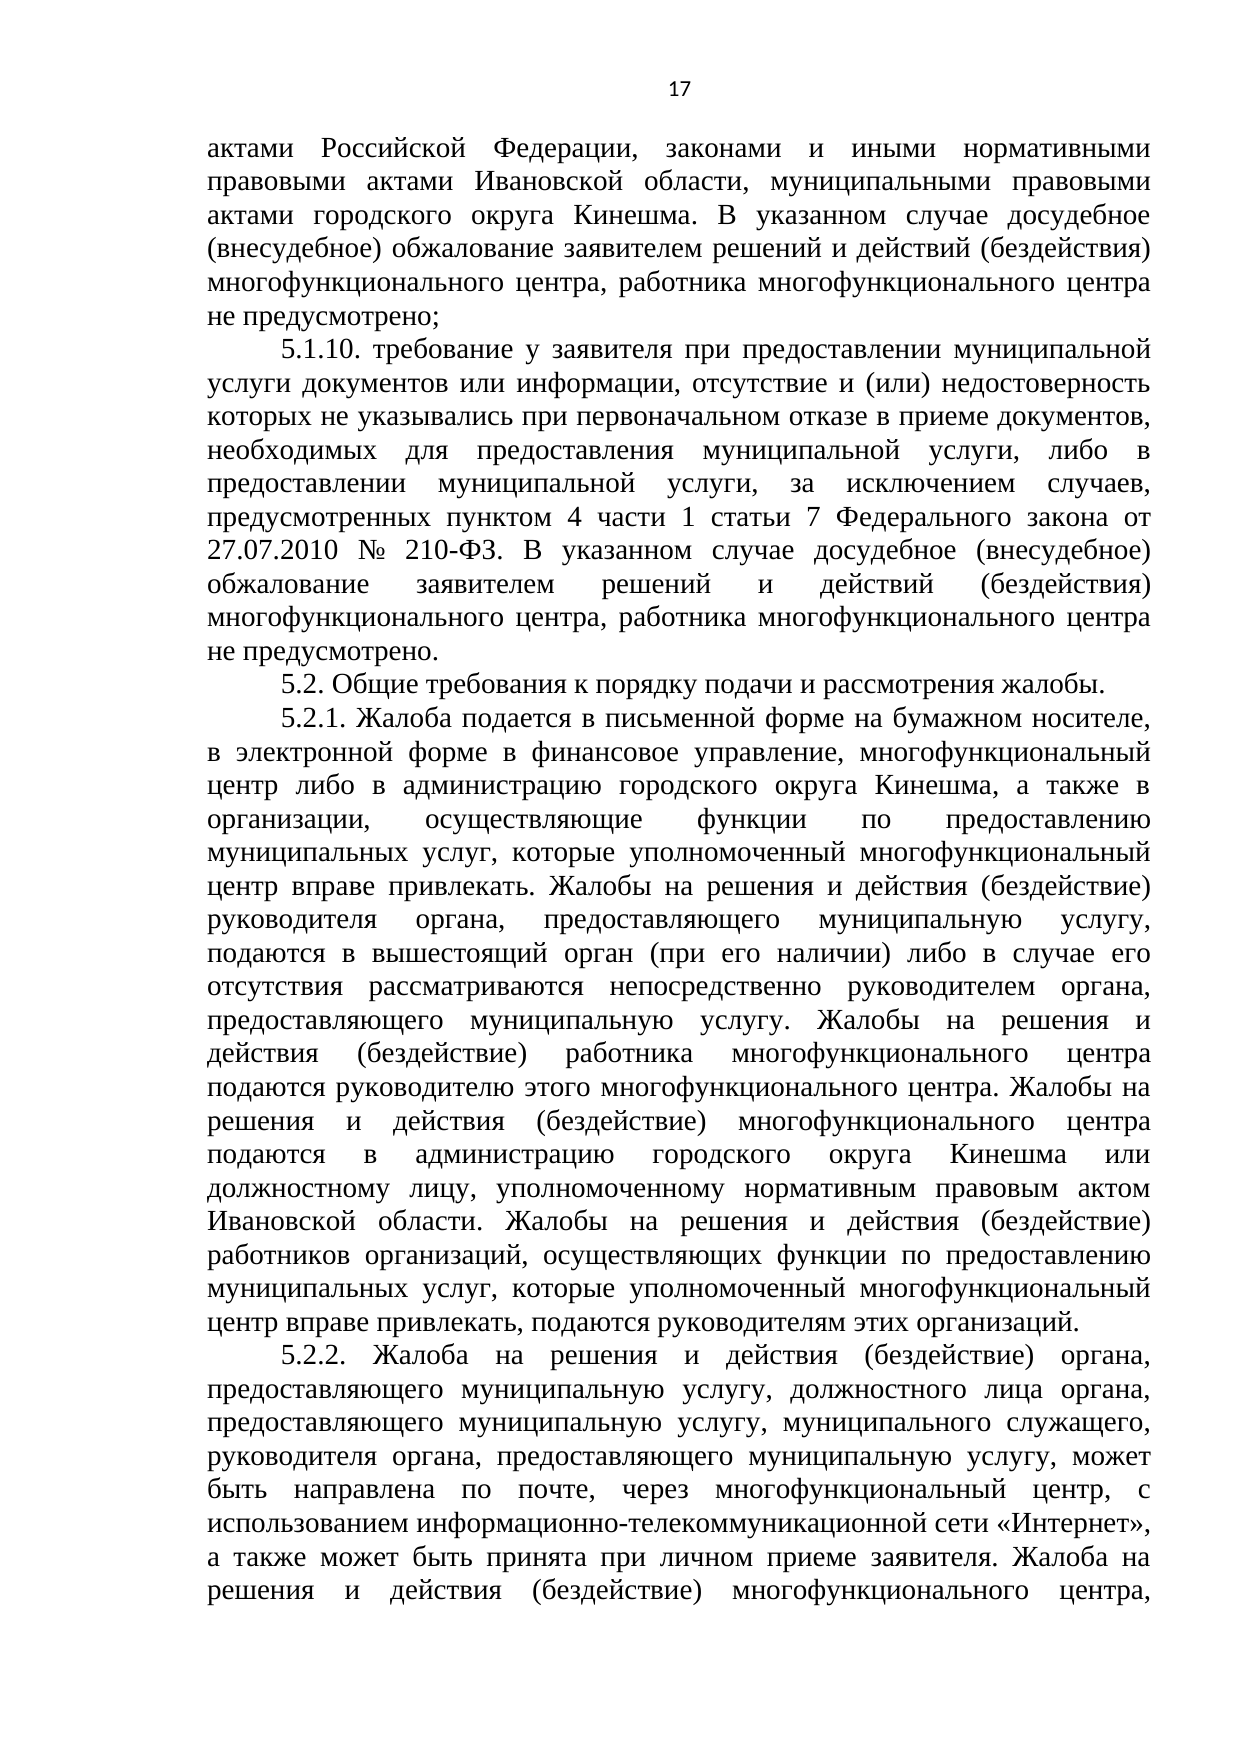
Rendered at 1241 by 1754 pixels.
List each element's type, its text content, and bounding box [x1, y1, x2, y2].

text 5.2.1. Жалоба подается в письменной форме на бумажном носителе, в электронной форме в финансовое управление, многофункциональный центр либо в администрацию городского округа Кинешма, а также в организации, осуществляющие функции по предоставлению муниципальных услуг, которые уполномоченный многофункциональный центр вправе привлекать. Жалобы на решения и действия (бездействие) руководителя органа, предоставляющего муниципальную услугу, подаются в вышестоящий орган (при его наличии) либо в случае его отсутствия рассматриваются непосредственно руководителем органа, предоставляющего муниципальную услугу. Жалобы на решения и действия (бездействие) работника многофункционального центра подаются руководителю этого многофункционального центра. Жалобы на решения и действия (бездействие) многофункционального центра подаются в администрацию городского округа Кинешма или должностному лицу, уполномоченному нормативным правовым актом Ивановской области. Жалобы на решения и действия (бездействие) работников организаций, осуществляющих функции по предоставлению муниципальных услуг, которые уполномоченный многофункциональный центр вправе привлекать, подаются руководителям этих организаций. [207, 700, 1152, 1337]
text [207, 130, 1152, 331]
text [207, 1337, 1152, 1606]
text 5.2. Общие требования к порядку подачи и рассмотрения жалобы. [207, 667, 1152, 700]
text 5.1.10. требование у заявителя при предоставлении муниципальной услуги документов или информации, отсутствие и (или) недостоверность которых не указывались при первоначальном отказе в приеме документов, необходимых для предоставления муниципальной услуги, либо в предоставлении муниципальной услуги, за исключением случаев, предусмотренных пунктом 4 части 1 статьи 7 Федерального закона от 27.07.2010 № 210-ФЗ. В указанном случае досудебное (внесудебное) обжалование заявителем решений и действий (бездействия) многофункционального центра, работника многофункционального центра не предусмотрено. [207, 331, 1152, 667]
